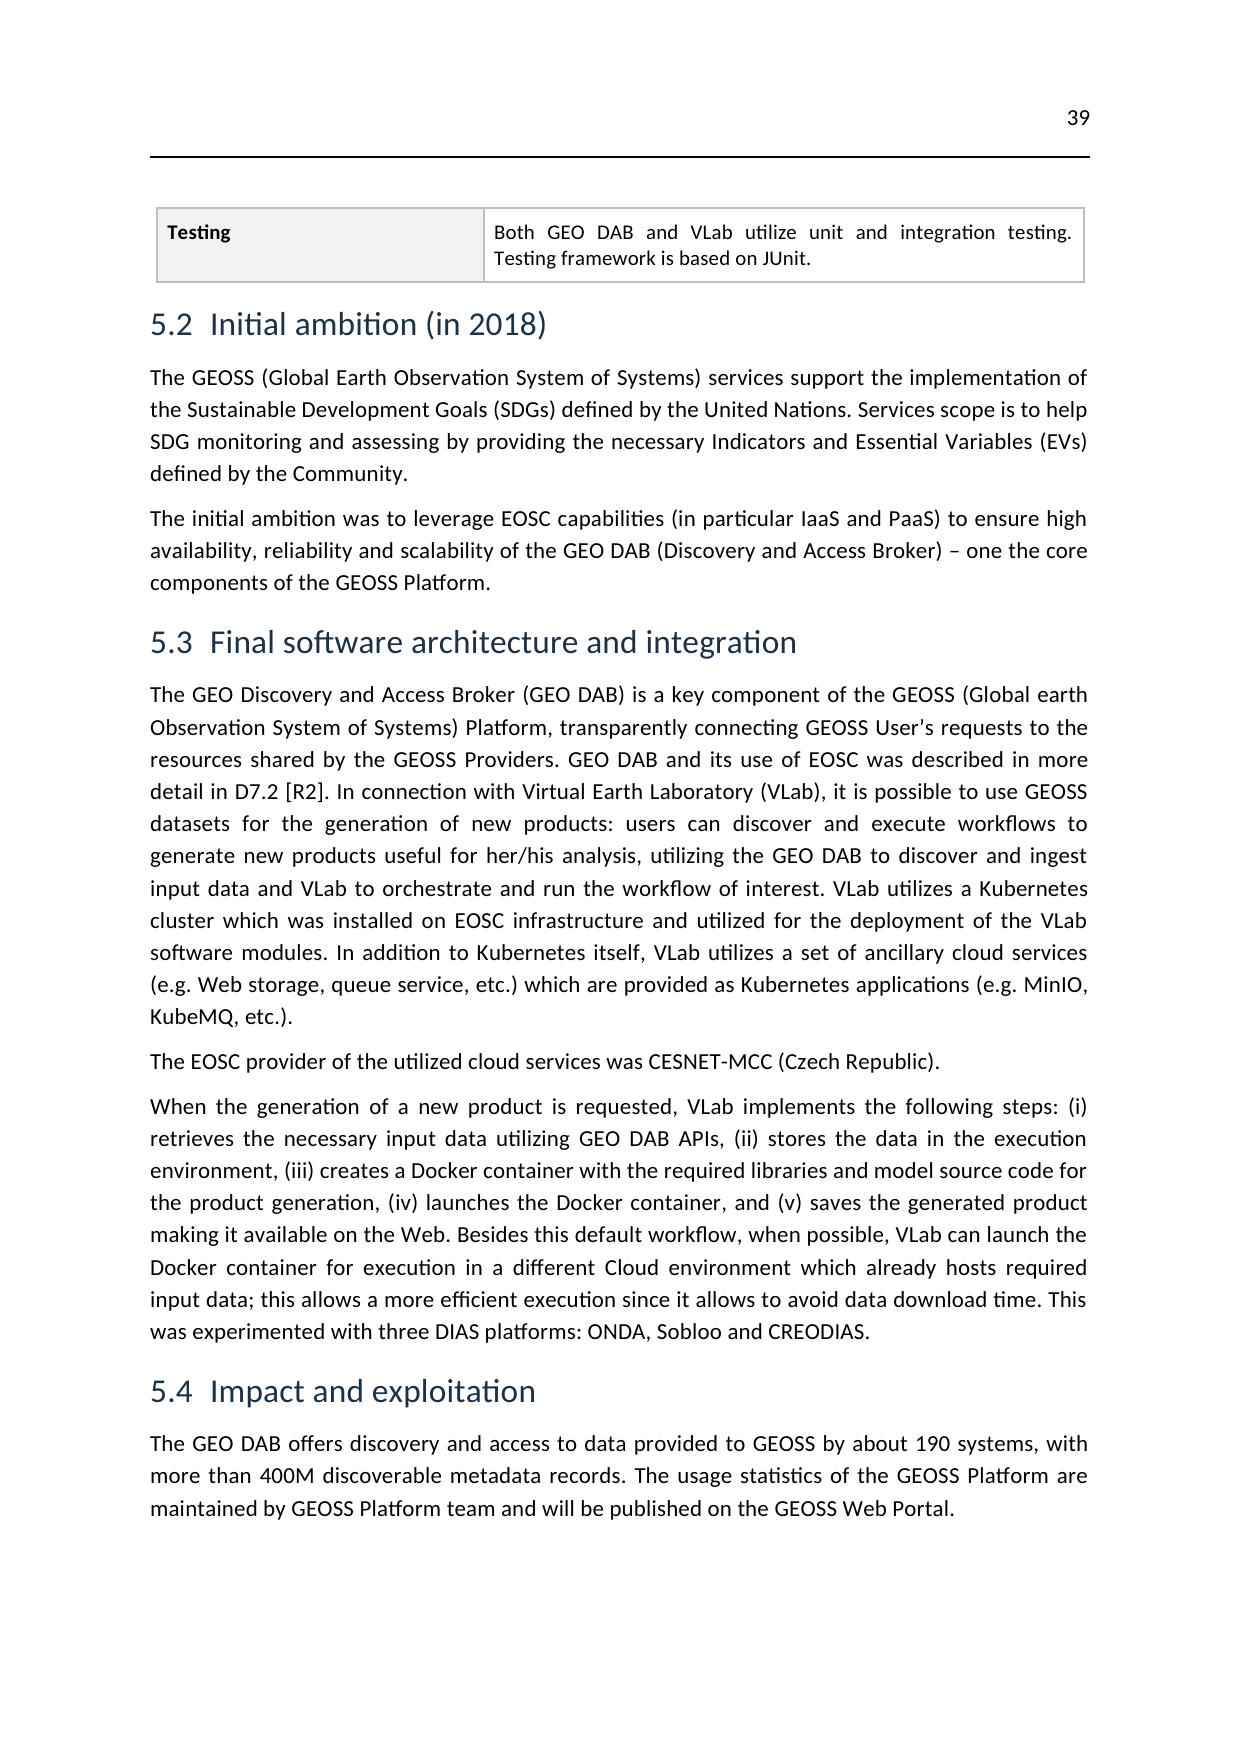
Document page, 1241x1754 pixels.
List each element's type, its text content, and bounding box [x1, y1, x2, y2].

text When the generation of a new product is requested, VLab implements the following steps: (i) retrieves the necessary input data utilizing GEO DAB APIs, (ii) stores the data in the execution environment, (iii) creates a Docker container with the required libraries and model source code for the product generation, (iv) launches the Docker container, and (v) saves the generated product making it available on the Web. Besides this default workflow, when possible, VLab can launch the Docker container for execution in a different Cloud environment which already hosts required input data; this allows a more efficient execution since it allows to avoid data download time. This was experimented with three DIAS platforms: ONDA, Sobloo and CREODIAS. [150, 1092, 1090, 1345]
text The GEO Discovery and Access Broker (GEO DAB) is a key component of the GEOSS (Global earth Observation System of Systems) Platform, transparently connecting GEOSS User’s requests to the resources shared by the GEOSS Providers. GEO DAB and its use of EOSC was described in more detail in D7.2 [R2]. In connection with Virtual Earth Laboratory (VLab), it is possible to use GEOSS datasets for the generation of new products: users can discover and execute workflows to generate new products useful for her/his analysis, utilizing the GEO DAB to discover and ingest input data and VLab to orchestrate and run the workflow of interest. VLab utilizes a Kubernetes cluster which was installed on EOSC infrastructure and utilized for the deployment of the VLab software modules. In addition to Kubernetes itself, VLab utilizes a set of ancillary cloud services (e.g. Web storage, queue service, etc.) which are provided as Kubernetes applications (e.g. MinIO, KubeMQ, etc.). [150, 681, 1090, 1031]
text The GEOSS (Global Earth Observation System of Systems) services support the implementation of the Sustainable Development Goals (SDGs) defined by the United Nations. Services scope is to help SDG monitoring and assessing by providing the necessary Indicators and Essential Variables (EVs) defined by the Community. [150, 363, 1090, 487]
subtitle Final software architecture and integration [150, 621, 1090, 662]
table_cell Testing [158, 209, 483, 281]
text The initial ambition was to leverage EOSC capabilities (in particular IaaS and PaaS) to ensure high availability, reliability and scalability of the GEO DAB (Discovery and Access Broker) – one the core components of the GEOSS Platform. [150, 504, 1090, 596]
text The GEO DAB offers discovery and access to data provided to GEOSS by about 190 systems, with more than 400M discoverable metadata records. The usage statistics of the GEOSS Platform are maintained by GEOSS Platform team and will be published on the GEOSS Web Portal. [150, 1429, 1090, 1522]
subtitle Impact and exploitation [150, 1370, 1090, 1411]
text The EOSC provider of the utilized cloud services was CESNET-MCC (Czech Republic). [150, 1047, 1090, 1075]
table_cell Both GEO DAB and VLab utilize unit and integration testing. Testing framework is based on JUnit. [485, 209, 1083, 281]
subtitle Initial ambition (in 2018) [150, 303, 1090, 344]
